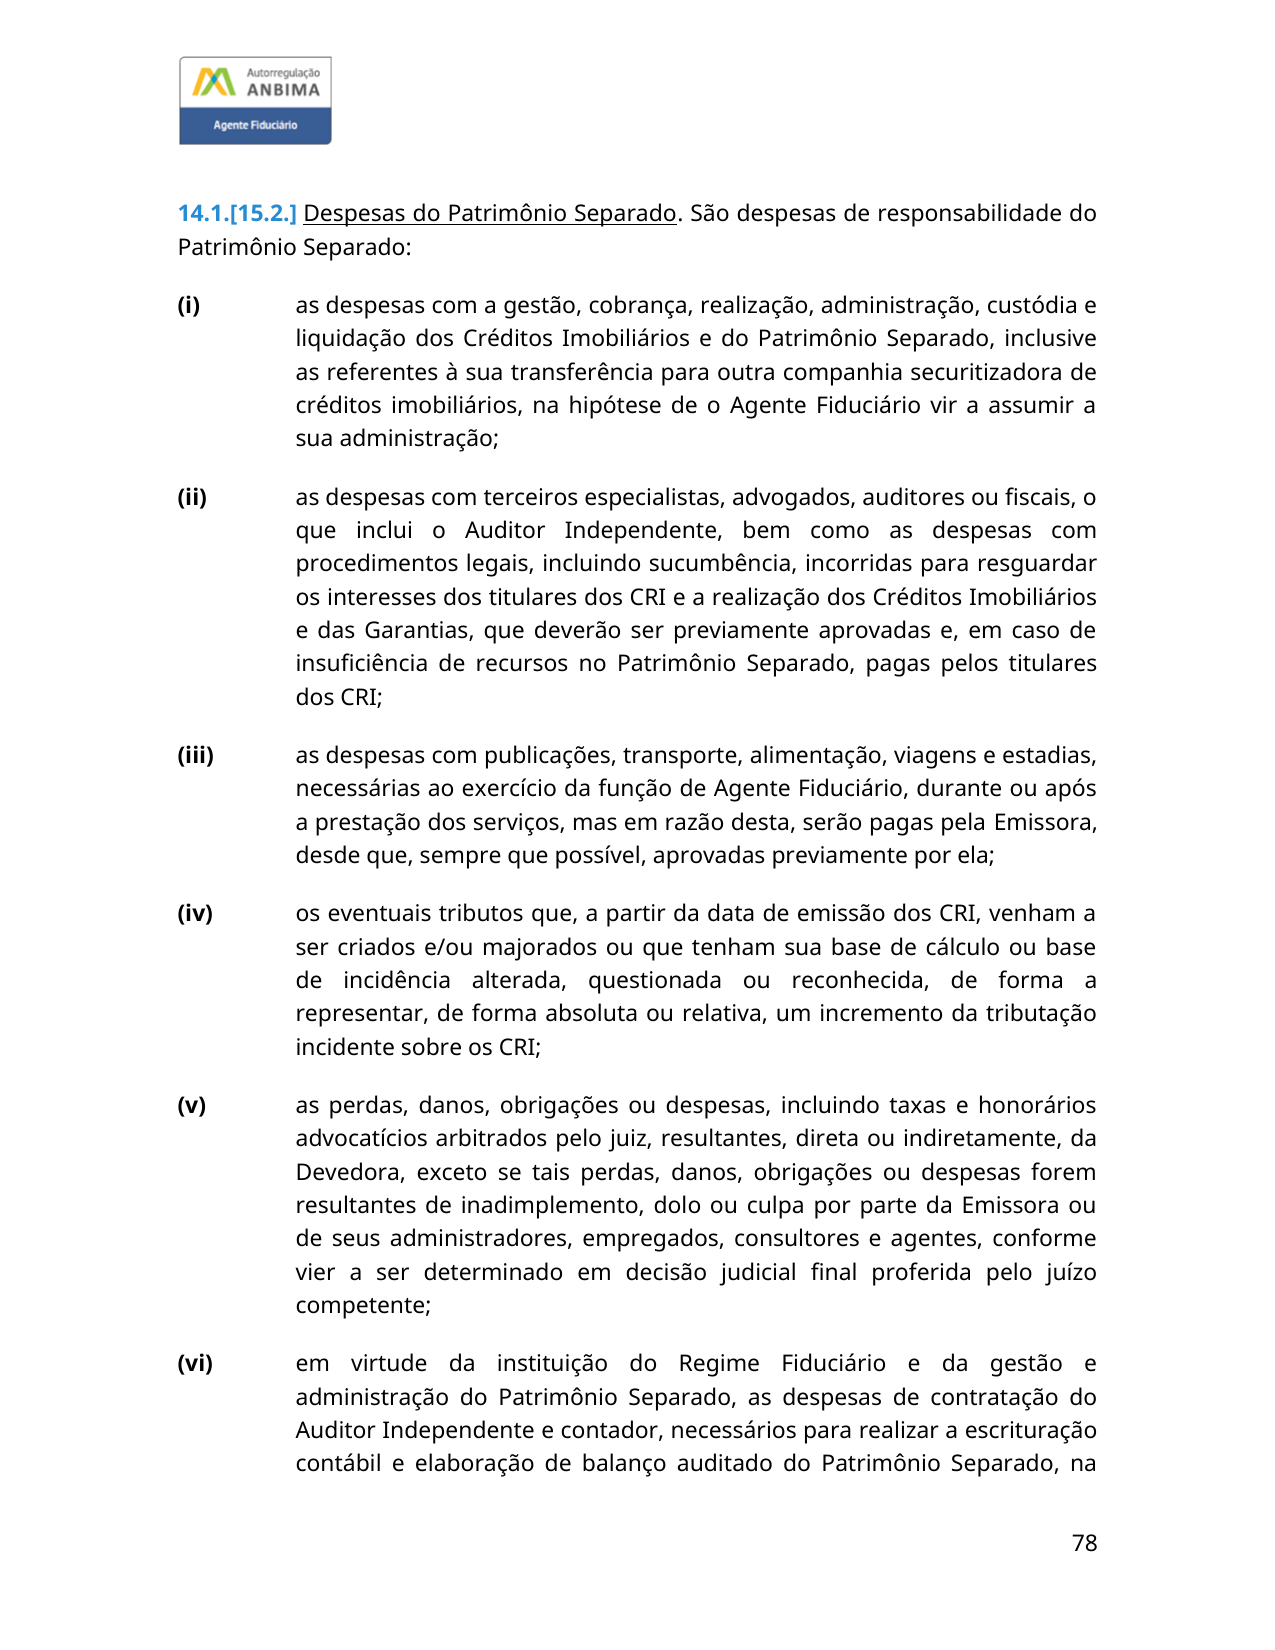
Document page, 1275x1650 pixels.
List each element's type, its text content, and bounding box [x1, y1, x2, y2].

picture [177, 55, 335, 148]
list as despesas com terceiros especialistas, advogados, auditores ou fiscais, o que inclui o Auditor Independente, bem como as despesas com procedimentos legais, incluindo sucumbência, incorridas para resguardar os interesses dos titulares dos CRI e a realização dos Créditos Imobiliários e das Garantias, que deverão ser previamente aprovadas e, em caso de insuficiência de recursos no Patrimônio Separado, pagas pelos titulares dos CRI; [177, 478, 1098, 712]
list as perdas, danos, obrigações ou despesas, incluindo taxas e honorários advocatícios arbitrados pelo juiz, resultantes, direta ou indiretamente, da Devedora, exceto se tais perdas, danos, obrigações ou despesas forem resultantes de inadimplemento, dolo ou culpa por parte da Emissora ou de seus administradores, empregados, consultores e agentes, conforme vier a ser determinado em decisão judicial final proferida pelo juízo competente; [177, 1087, 1098, 1320]
list as despesas com a gestão, cobrança, realização, administração, custódia e liquidação dos Créditos Imobiliários e do Patrimônio Separado, inclusive as referentes à sua transferência para outra companhia securitizadora de créditos imobiliários, na hipótese de o Agente Fiduciário vir a assumir a sua administração; [177, 287, 1098, 453]
list os eventuais tributos que, a partir da data de emissão dos CRI, venham a ser criados e/ou majorados ou que tenham sua base de cálculo ou base de incidência alterada, questionada ou reconhecida, de forma a representar, de forma absoluta ou relativa, um incremento da tributação incidente sobre os CRI; [177, 895, 1098, 1062]
list Despesas do Patrimônio Separado. São despesas de responsabilidade do Patrimônio Separado: [177, 195, 1098, 262]
list as despesas com publicações, transporte, alimentação, viagens e estadias, necessárias ao exercício da função de Agente Fiduciário, durante ou após a prestação dos serviços, mas em razão desta, serão pagas pela Emissora, desde que, sempre que possível, aprovadas previamente por ela; [177, 737, 1098, 870]
